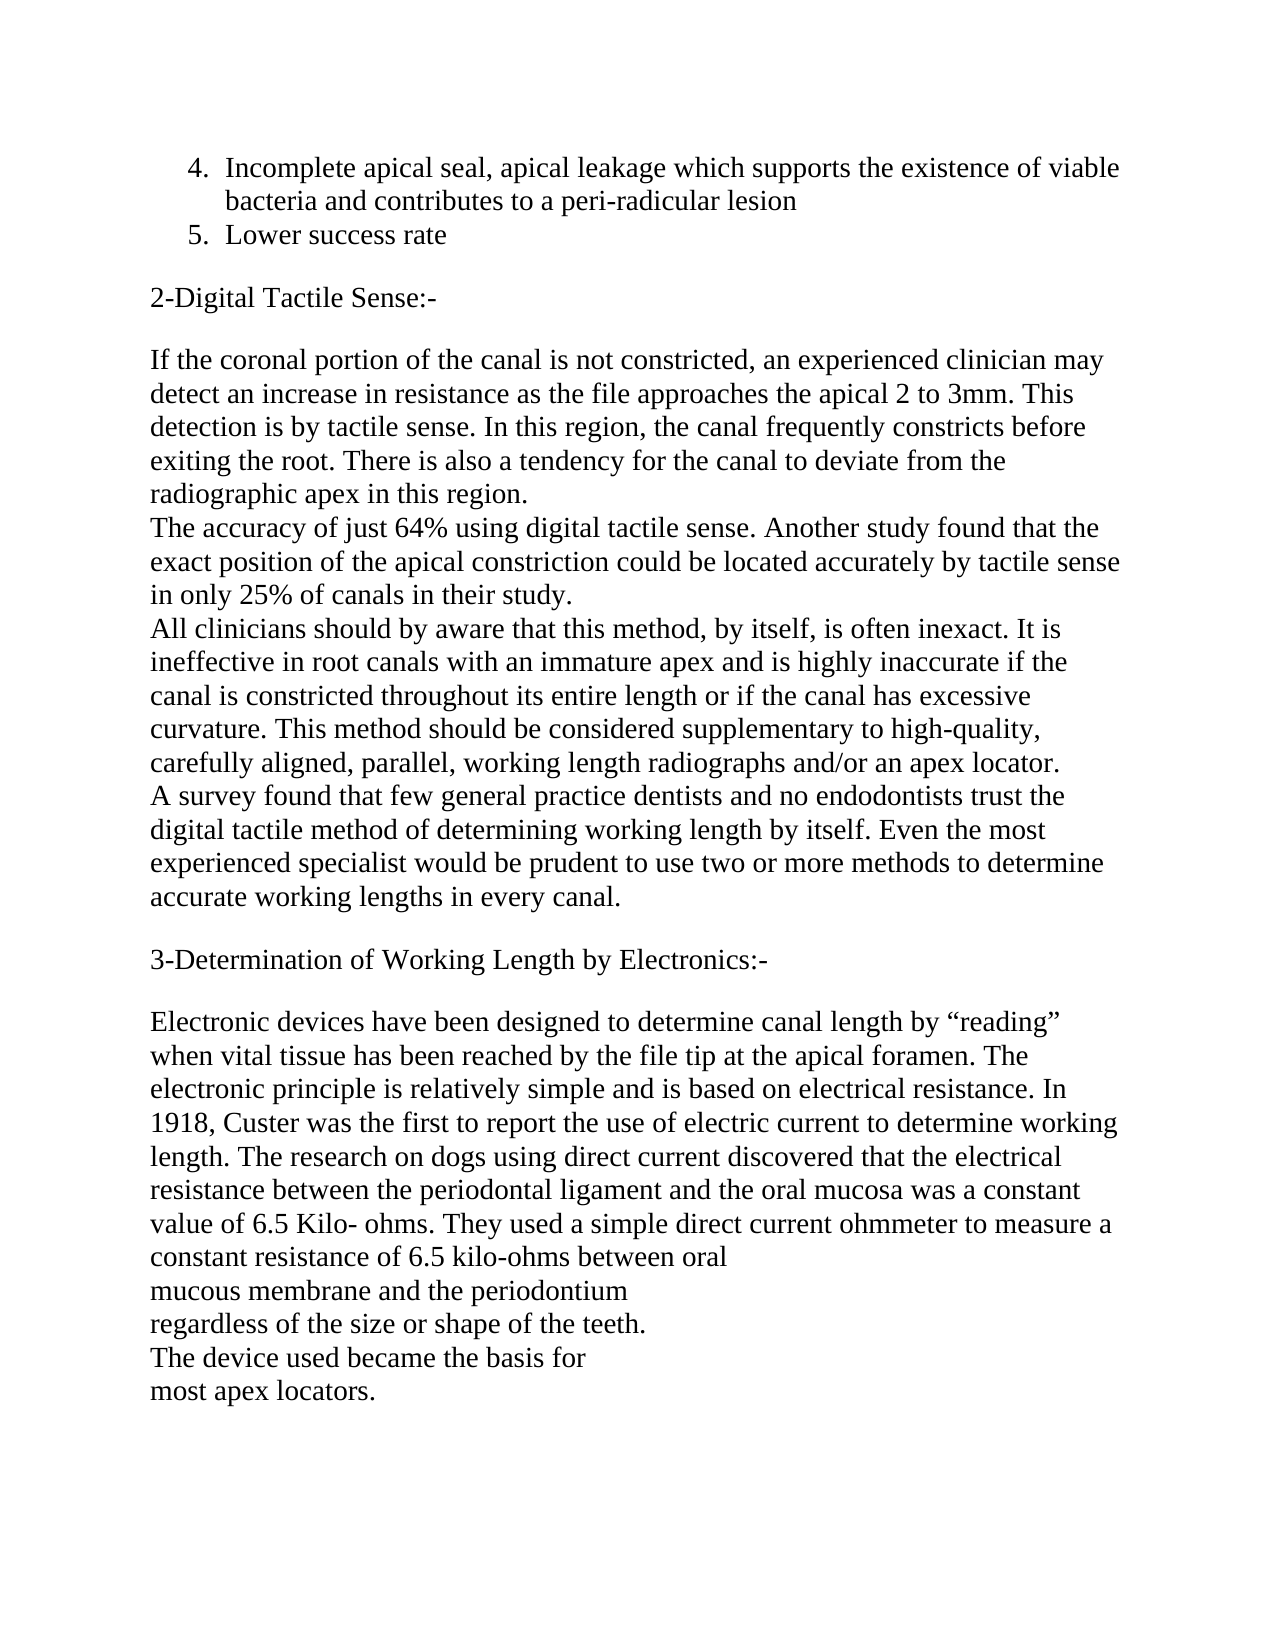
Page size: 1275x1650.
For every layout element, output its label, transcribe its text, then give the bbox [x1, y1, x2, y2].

text 3-Determination of Working Length by Electronics:- [150, 942, 1125, 975]
list Incomplete apical seal, apical leakage which supports the existence of viable bacteria and contributes to a peri-radicular lesion [187, 150, 1125, 217]
text 2-Digital Tactile Sense:- [150, 280, 1125, 313]
text Electronic devices have been designed to determine canal length by “reading” when vital tissue has been reached by the file tip at the apical foramen. The electronic principle is relatively simple and is based on electrical resistance. In 1918, Custer was the first to report the use of electric current to determine working length. The research on dogs using direct current discovered that the electrical resistance between the periodontal ligament and the oral mucosa was a constant value of 6.5 Kilo- ohms. They used a simple direct current ohmmeter to measure a constant resistance of 6.5 kilo-ohms between oral mucous membrane and the periodontium regardless of the size or shape of the teeth. The device used became the basis for most apex locators. [150, 1004, 1125, 1407]
list Lower success rate [187, 217, 1125, 251]
text If the coronal portion of the canal is not constricted, an experienced clinician may detect an increase in resistance as the file approaches the apical 2 to 3mm. This detection is by tactile sense. In this region, the canal frequently constricts before exiting the root. There is also a tendency for the canal to deviate from the radiographic apex in this region. The accuracy of just 64% using digital tactile sense. Another study found that the exact position of the apical constriction could be located accurately by tactile sense in only 25% of canals in their study. All clinicians should by aware that this method, by itself, is often inexact. It is ineffective in root canals with an immature apex and is highly inaccurate if the canal is constricted throughout its entire length or if the canal has excessive curvature. This method should be considered supplementary to high-quality, carefully aligned, parallel, working length radiographs and/or an apex locator. A survey found that few general practice dentists and no endodontists trust the digital tactile method of determining working length by itself. Even the most experienced specialist would be prudent to use two or more methods to determine accurate working lengths in every canal. [150, 342, 1125, 913]
